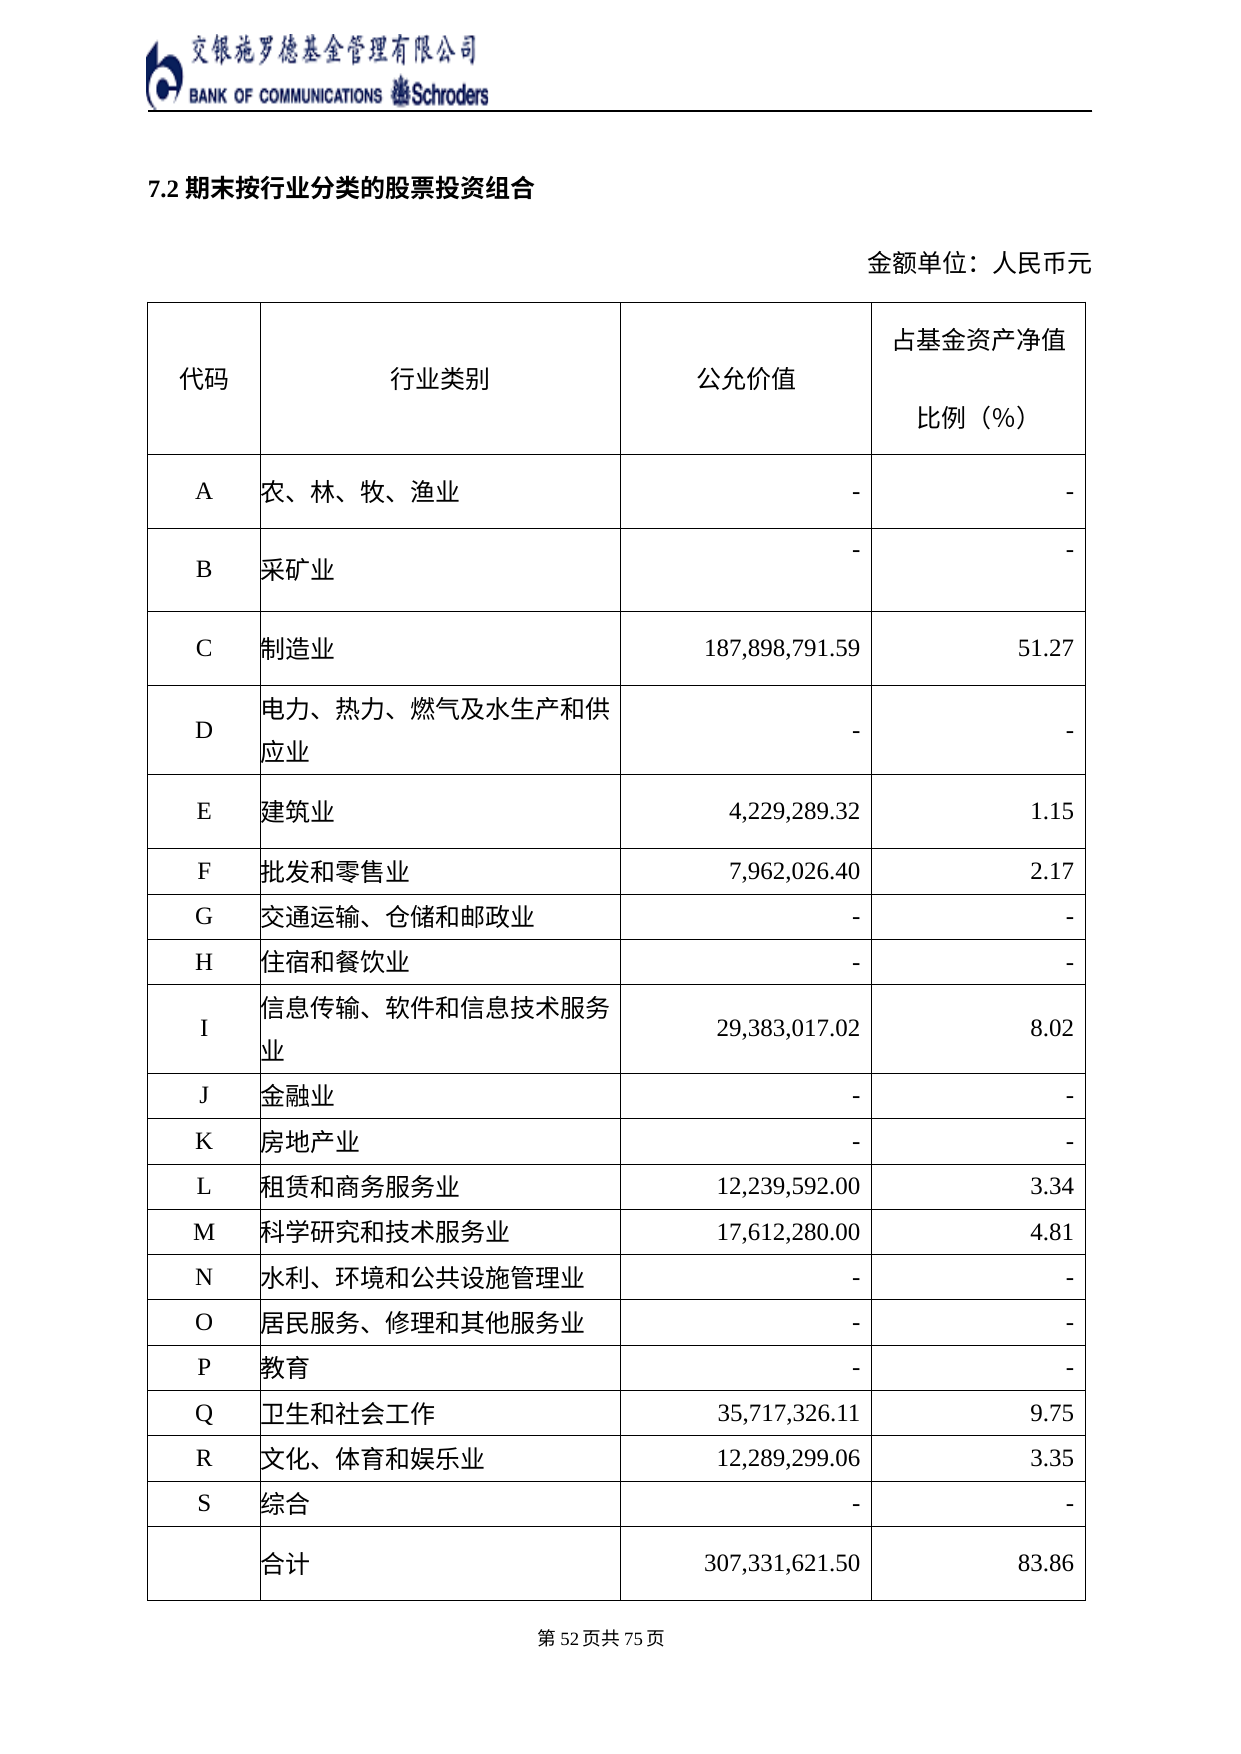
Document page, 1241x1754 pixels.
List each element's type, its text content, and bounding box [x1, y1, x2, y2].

table_cell I [148, 985, 260, 1073]
table_cell - [872, 1300, 1085, 1345]
table_cell O [148, 1300, 260, 1345]
table_cell - [872, 686, 1085, 774]
table_cell 采矿业 [261, 529, 620, 611]
table_cell - [872, 529, 1085, 611]
table_cell - [872, 1119, 1085, 1163]
table_cell - [621, 1300, 871, 1345]
table_cell 7,962,026.40 [621, 849, 871, 893]
table_cell - [621, 686, 871, 774]
table_cell 51.27 [872, 612, 1085, 685]
table_cell P [148, 1346, 260, 1390]
table_cell 信息传输、软件和信息技术服务业 [261, 985, 620, 1073]
table_cell - [621, 1482, 871, 1526]
table_cell 建筑业 [261, 775, 620, 848]
table_cell - [872, 455, 1085, 528]
table_cell 35,717,326.11 [621, 1391, 871, 1435]
table_cell - [872, 940, 1085, 984]
table_cell - [621, 940, 871, 984]
table_cell 合计 [261, 1527, 620, 1600]
table_cell - [621, 895, 871, 939]
table_cell 3.34 [872, 1165, 1085, 1209]
table_cell E [148, 775, 260, 848]
table_cell 307,331,621.50 [621, 1527, 871, 1600]
table_cell 8.02 [872, 985, 1085, 1073]
table_cell 12,289,299.06 [621, 1436, 871, 1481]
table_cell 3.35 [872, 1436, 1085, 1481]
table_cell 4,229,289.32 [621, 775, 871, 848]
table_cell 交通运输、仓储和邮政业 [261, 895, 620, 939]
table_cell D [148, 686, 260, 774]
table_cell 4.81 [872, 1210, 1085, 1254]
table_cell 科学研究和技术服务业 [261, 1210, 620, 1254]
table_cell 2.17 [872, 849, 1085, 893]
table_cell J [148, 1074, 260, 1118]
table_cell - [872, 1074, 1085, 1118]
table_cell - [872, 895, 1085, 939]
table_header 占基金资产净值比例（％） [872, 303, 1085, 454]
table_cell 文化、体育和娱乐业 [261, 1436, 620, 1481]
table_cell 17,612,280.00 [621, 1210, 871, 1254]
table_cell 9.75 [872, 1391, 1085, 1435]
table_cell 12,239,592.00 [621, 1165, 871, 1209]
table_cell [148, 1527, 260, 1600]
table_cell - [621, 529, 871, 611]
table_cell 83.86 [872, 1527, 1085, 1600]
table_cell 房地产业 [261, 1119, 620, 1163]
table_cell 批发和零售业 [261, 849, 620, 893]
table_cell 金融业 [261, 1074, 620, 1118]
table_cell K [148, 1119, 260, 1163]
table_cell 租赁和商务服务业 [261, 1165, 620, 1209]
table_cell 29,383,017.02 [621, 985, 871, 1073]
table_cell 187,898,791.59 [621, 612, 871, 685]
table_cell C [148, 612, 260, 685]
table_cell M [148, 1210, 260, 1254]
table_cell 卫生和社会工作 [261, 1391, 620, 1435]
table_cell - [621, 1346, 871, 1390]
table_cell F [148, 849, 260, 893]
table_header 行业类别 [261, 303, 620, 454]
table_cell - [621, 455, 871, 528]
table_cell 居民服务、修理和其他服务业 [261, 1300, 620, 1345]
table_cell 制造业 [261, 612, 620, 685]
table_header 公允价值 [621, 303, 871, 454]
table_cell 住宿和餐饮业 [261, 940, 620, 984]
text 金额单位：人民币元 [149, 229, 1092, 294]
table_cell S [148, 1482, 260, 1526]
table_cell H [148, 940, 260, 984]
table_cell 综合 [261, 1482, 620, 1526]
table_header 代码 [148, 303, 260, 454]
table_cell 农、林、牧、渔业 [261, 455, 620, 528]
table_cell 教育 [261, 1346, 620, 1390]
table_cell B [148, 529, 260, 611]
picture [146, 34, 489, 110]
table_cell Q [148, 1391, 260, 1435]
table_cell R [148, 1436, 260, 1481]
table_cell - [621, 1255, 871, 1299]
table_cell 水利、环境和公共设施管理业 [261, 1255, 620, 1299]
table_cell 1.15 [872, 775, 1085, 848]
table_cell 电力、热力、燃气及水生产和供应业 [261, 686, 620, 774]
table_cell G [148, 895, 260, 939]
table_cell N [148, 1255, 260, 1299]
subtitle 7.2 期末按行业分类的股票投资组合 [148, 154, 1092, 219]
table_cell - [621, 1119, 871, 1163]
table_cell - [872, 1255, 1085, 1299]
table_cell A [148, 455, 260, 528]
table_cell L [148, 1165, 260, 1209]
table_cell - [872, 1346, 1085, 1390]
table_cell - [621, 1074, 871, 1118]
table_cell - [872, 1482, 1085, 1526]
